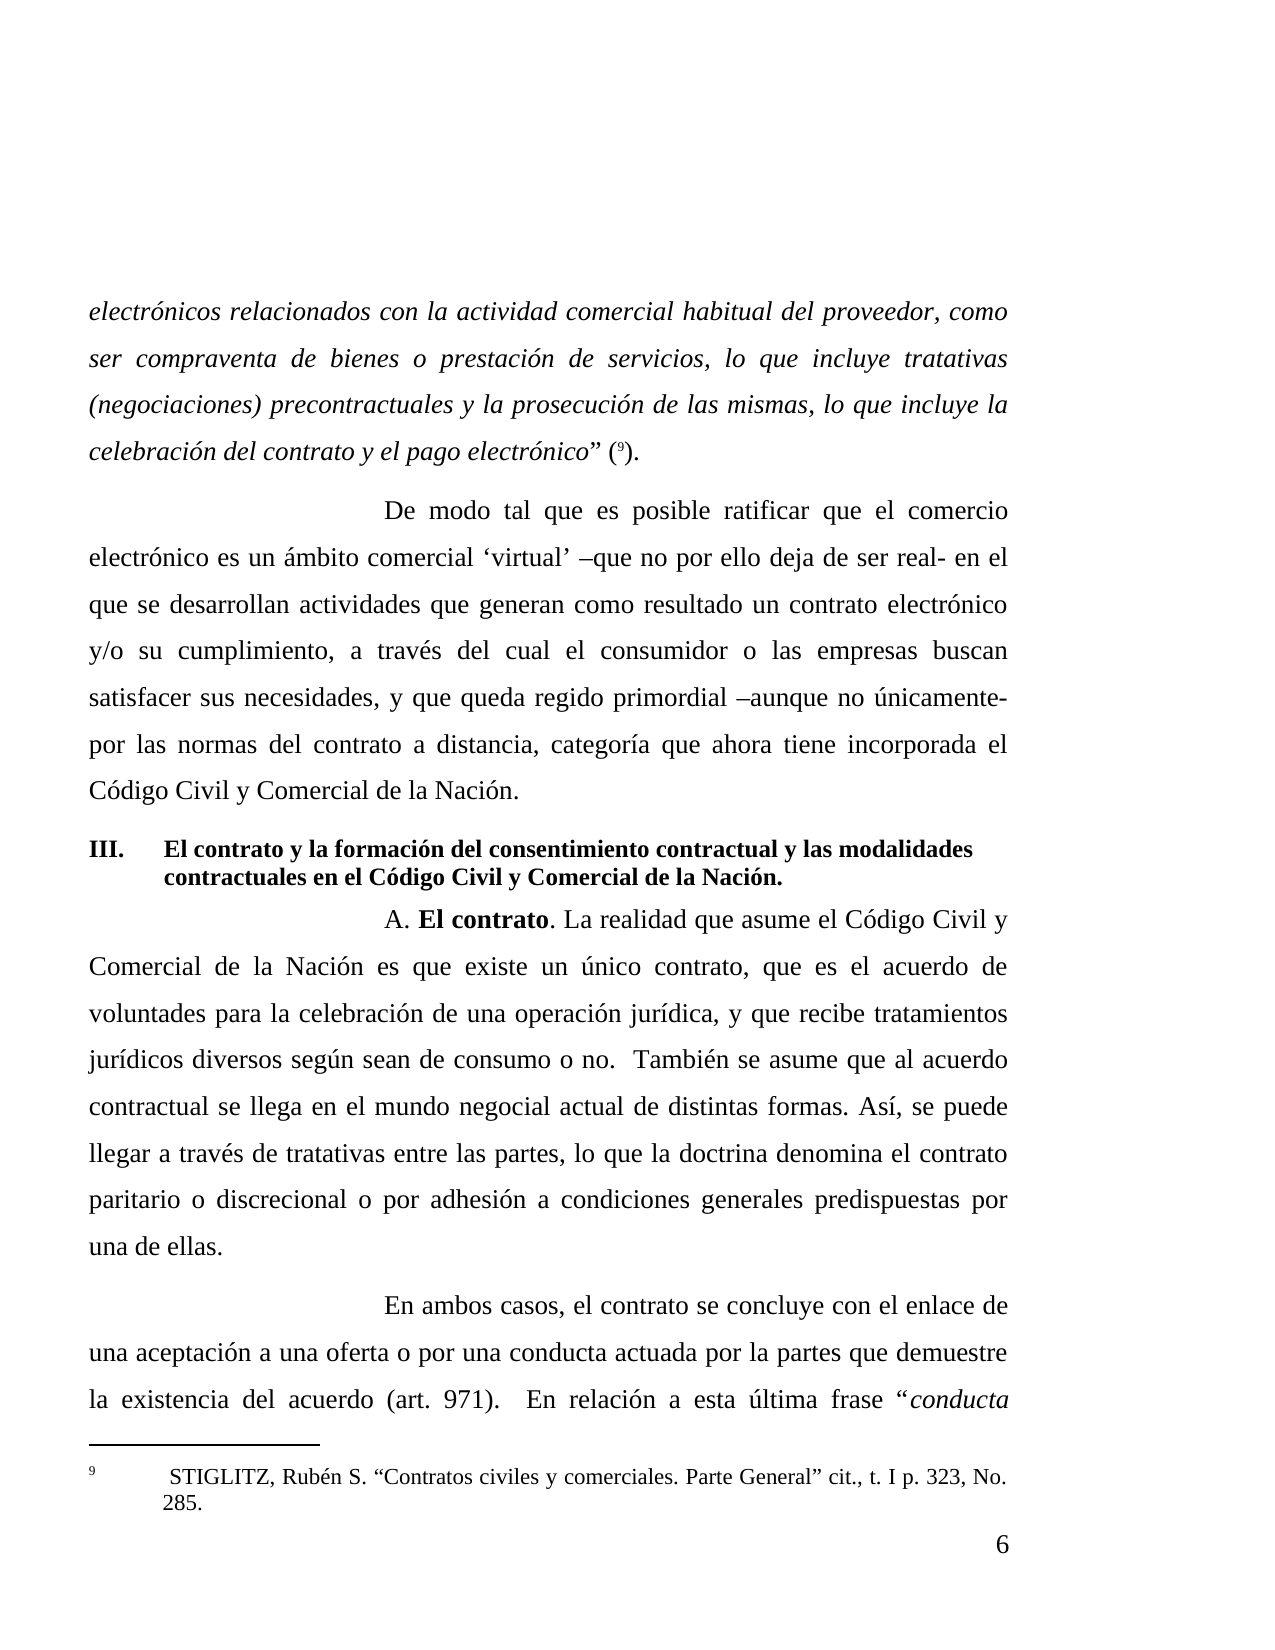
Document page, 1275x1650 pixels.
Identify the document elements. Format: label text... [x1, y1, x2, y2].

text De modo tal que es posible ratificar que el comercio electrónico es un ámbito comercial ‘virtual’ –que no por ello deja de ser real- en el que se desarrollan actividades que generan como resultado un contrato electrónico y/o su cumplimiento, a través del cual el consumidor o las empresas buscan satisfacer sus necesidades, y que queda regido primordial –aunque no únicamente-por las normas del contrato a distancia, categoría que ahora tiene incorporada el Código Civil y Comercial de la Nación. [89, 494, 1009, 806]
text A. El contrato. La realidad que asume el Código Civil y Comercial de la Nación es que existe un único contrato, que es el acuerdo de voluntades para la celebración de una operación jurídica, y que recibe tratamientos jurídicos diversos según sean de consumo o no. También se asume que al acuerdo contractual se llega en el mundo negocial actual de distintas formas. Así, se puede llegar a través de tratativas entre las partes, lo que la doctrina denomina el contrato paritario o discrecional o por adhesión a condiciones generales predispuestas por una de ellas. [89, 904, 1009, 1261]
subtitle El contrato y la formación del consentimiento contractual y las modalidades contractuales en el Código Civil y Comercial de la Nación. [89, 834, 1009, 891]
